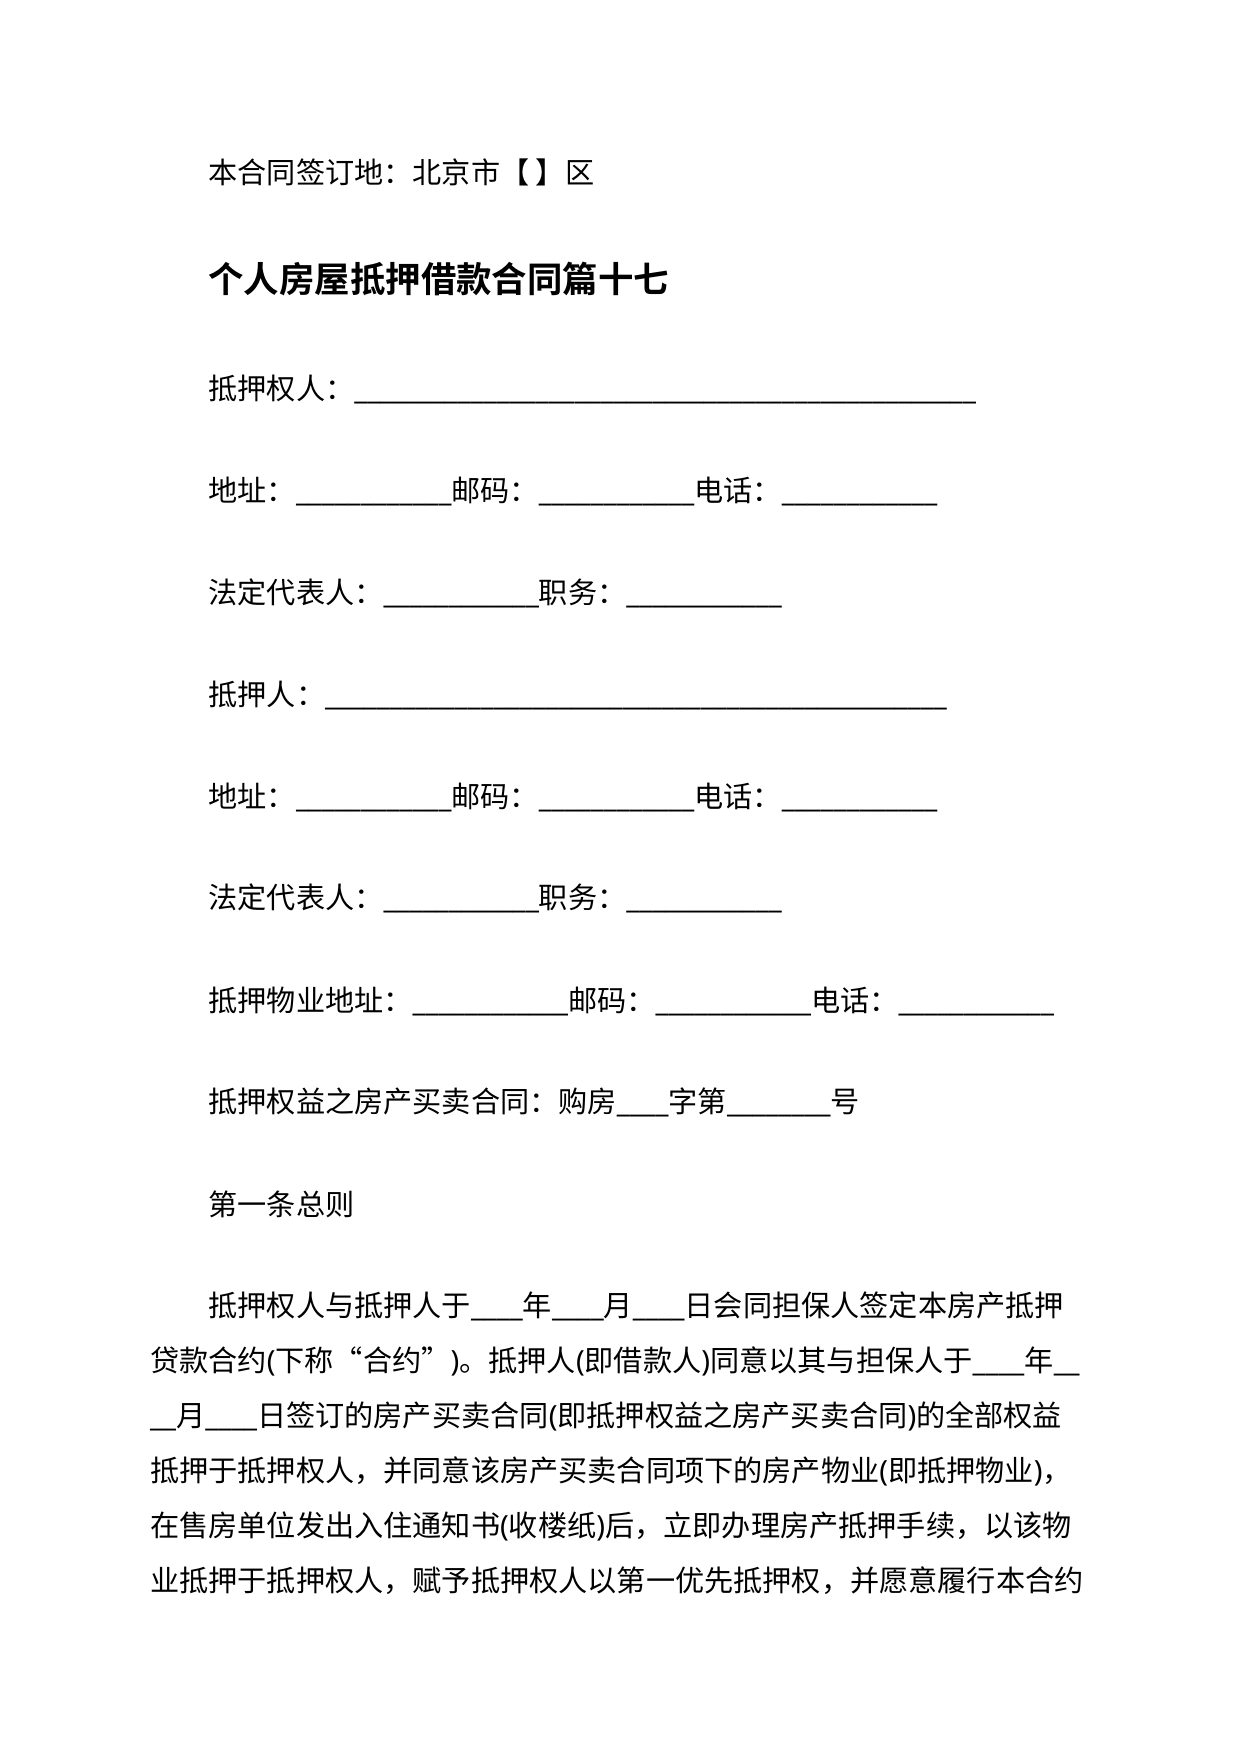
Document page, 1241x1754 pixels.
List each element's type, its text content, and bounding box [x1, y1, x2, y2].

text 法定代表人：____________职务：____________ [150, 569, 1090, 612]
text 抵押物业地址：____________邮码：____________电话：____________ [150, 977, 1090, 1019]
text 第一条总则 [150, 1181, 1090, 1223]
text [150, 1283, 1090, 1600]
text 抵押权人：________________________________________________ [150, 365, 1090, 408]
text 抵押人：________________________________________________ [150, 671, 1090, 713]
text 抵押权益之房产买卖合同：购房____字第________号 [150, 1079, 1090, 1121]
text 本合同签订地：北京市【 】区 [150, 150, 1090, 192]
text 地址：____________邮码：____________电话：____________ [150, 467, 1090, 509]
text 地址：____________邮码：____________电话：____________ [150, 773, 1090, 816]
text 个人房屋抵押借款合同篇十七 [150, 252, 1090, 303]
text 法定代表人：____________职务：____________ [150, 875, 1090, 917]
